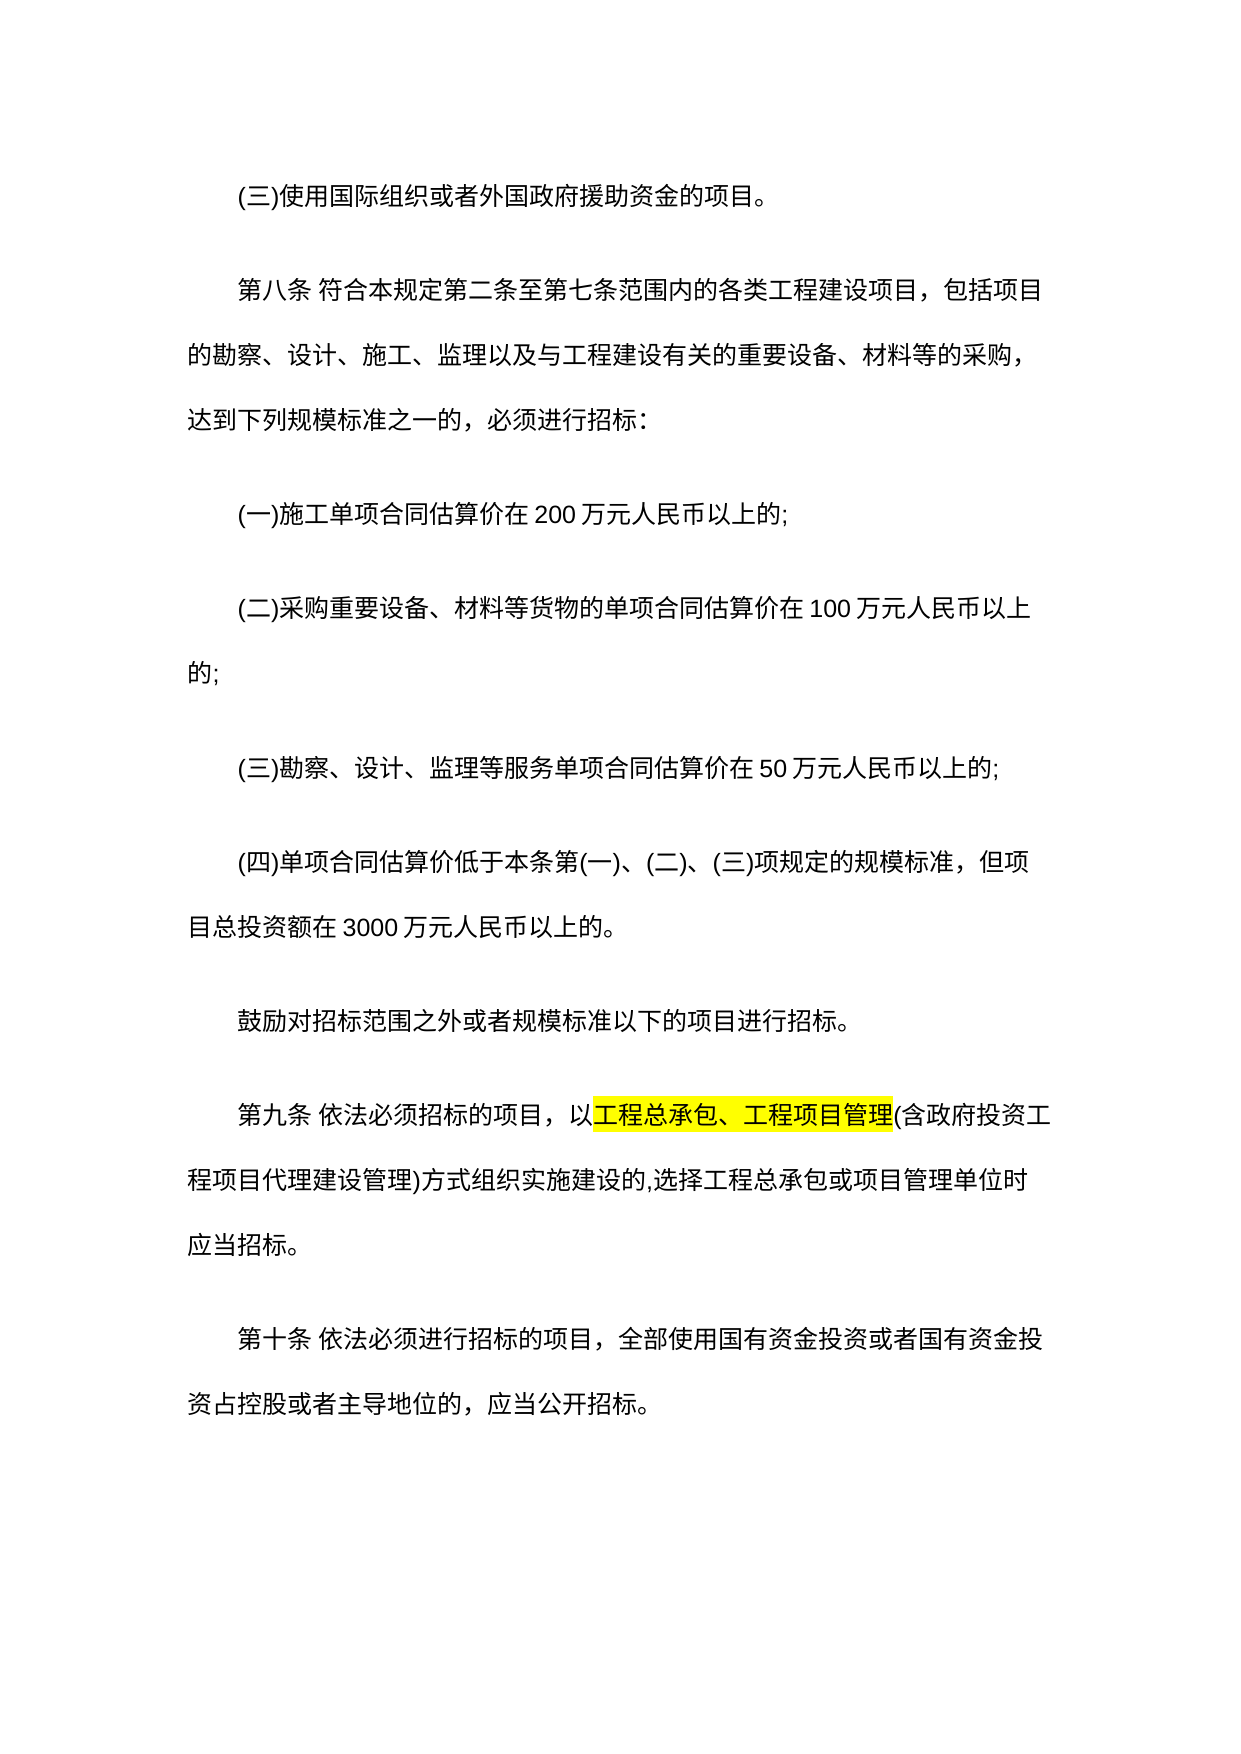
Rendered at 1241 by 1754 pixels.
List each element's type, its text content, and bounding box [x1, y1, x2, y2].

text (三)使用国际组织或者外国政府援助资金的项目。 [187, 162, 1053, 227]
text (一)施工单项合同估算价在200万元人民币以上的; [187, 480, 1053, 545]
text (三)勘察、设计、监理等服务单项合同估算价在50万元人民币以上的; [187, 734, 1053, 799]
text (二)采购重要设备、材料等货物的单项合同估算价在100万元人民币以上的; [187, 574, 1053, 704]
text 鼓励对招标范围之外或者规模标准以下的项目进行招标。 [187, 987, 1053, 1052]
text 第八条 符合本规定第二条至第七条范围内的各类工程建设项目，包括项目的勘察、设计、施工、监理以及与工程建设有关的重要设备、材料等的采购，达到下列规模标准之一的，必须进行招标： [187, 256, 1053, 451]
text 第九条 依法必须招标的项目，以工程总承包、工程项目管理(含政府投资工程项目代理建设管理)方式组织实施建设的,选择工程总承包或项目管理单位时应当招标。 [187, 1081, 1053, 1276]
text (四)单项合同估算价低于本条第(一)、(二)、(三)项规定的规模标准，但项目总投资额在3000万元人民币以上的。 [187, 828, 1053, 958]
text 第十条 依法必须进行招标的项目，全部使用国有资金投资或者国有资金投资占控股或者主导地位的，应当公开招标。 [187, 1305, 1053, 1435]
